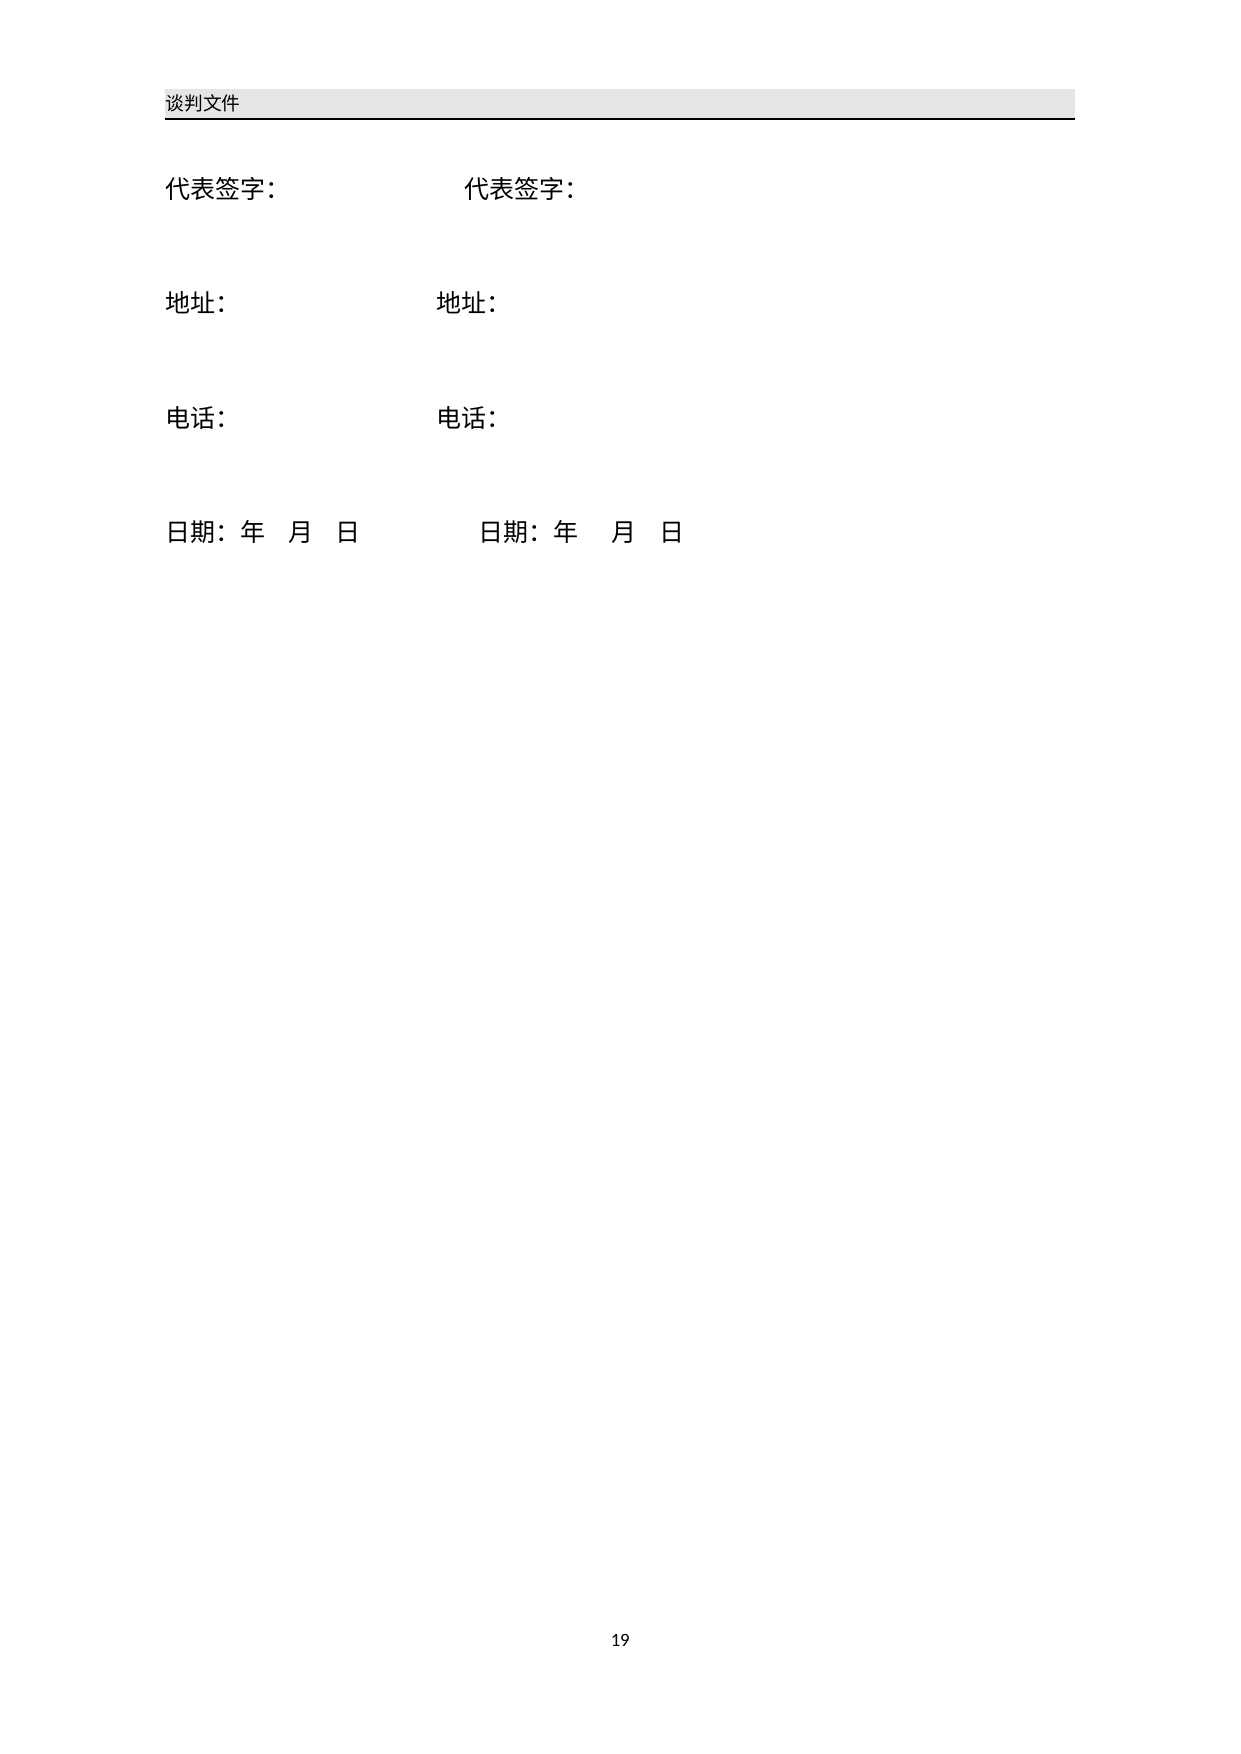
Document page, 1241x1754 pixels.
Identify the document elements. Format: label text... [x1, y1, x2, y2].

text 日期：年 月 日 日期：年 月 日 [165, 497, 1075, 564]
text 地址： 地址： [165, 268, 1075, 335]
text 电话： 电话： [165, 383, 1075, 450]
text 代表签字： 代表签字： [165, 153, 1075, 221]
